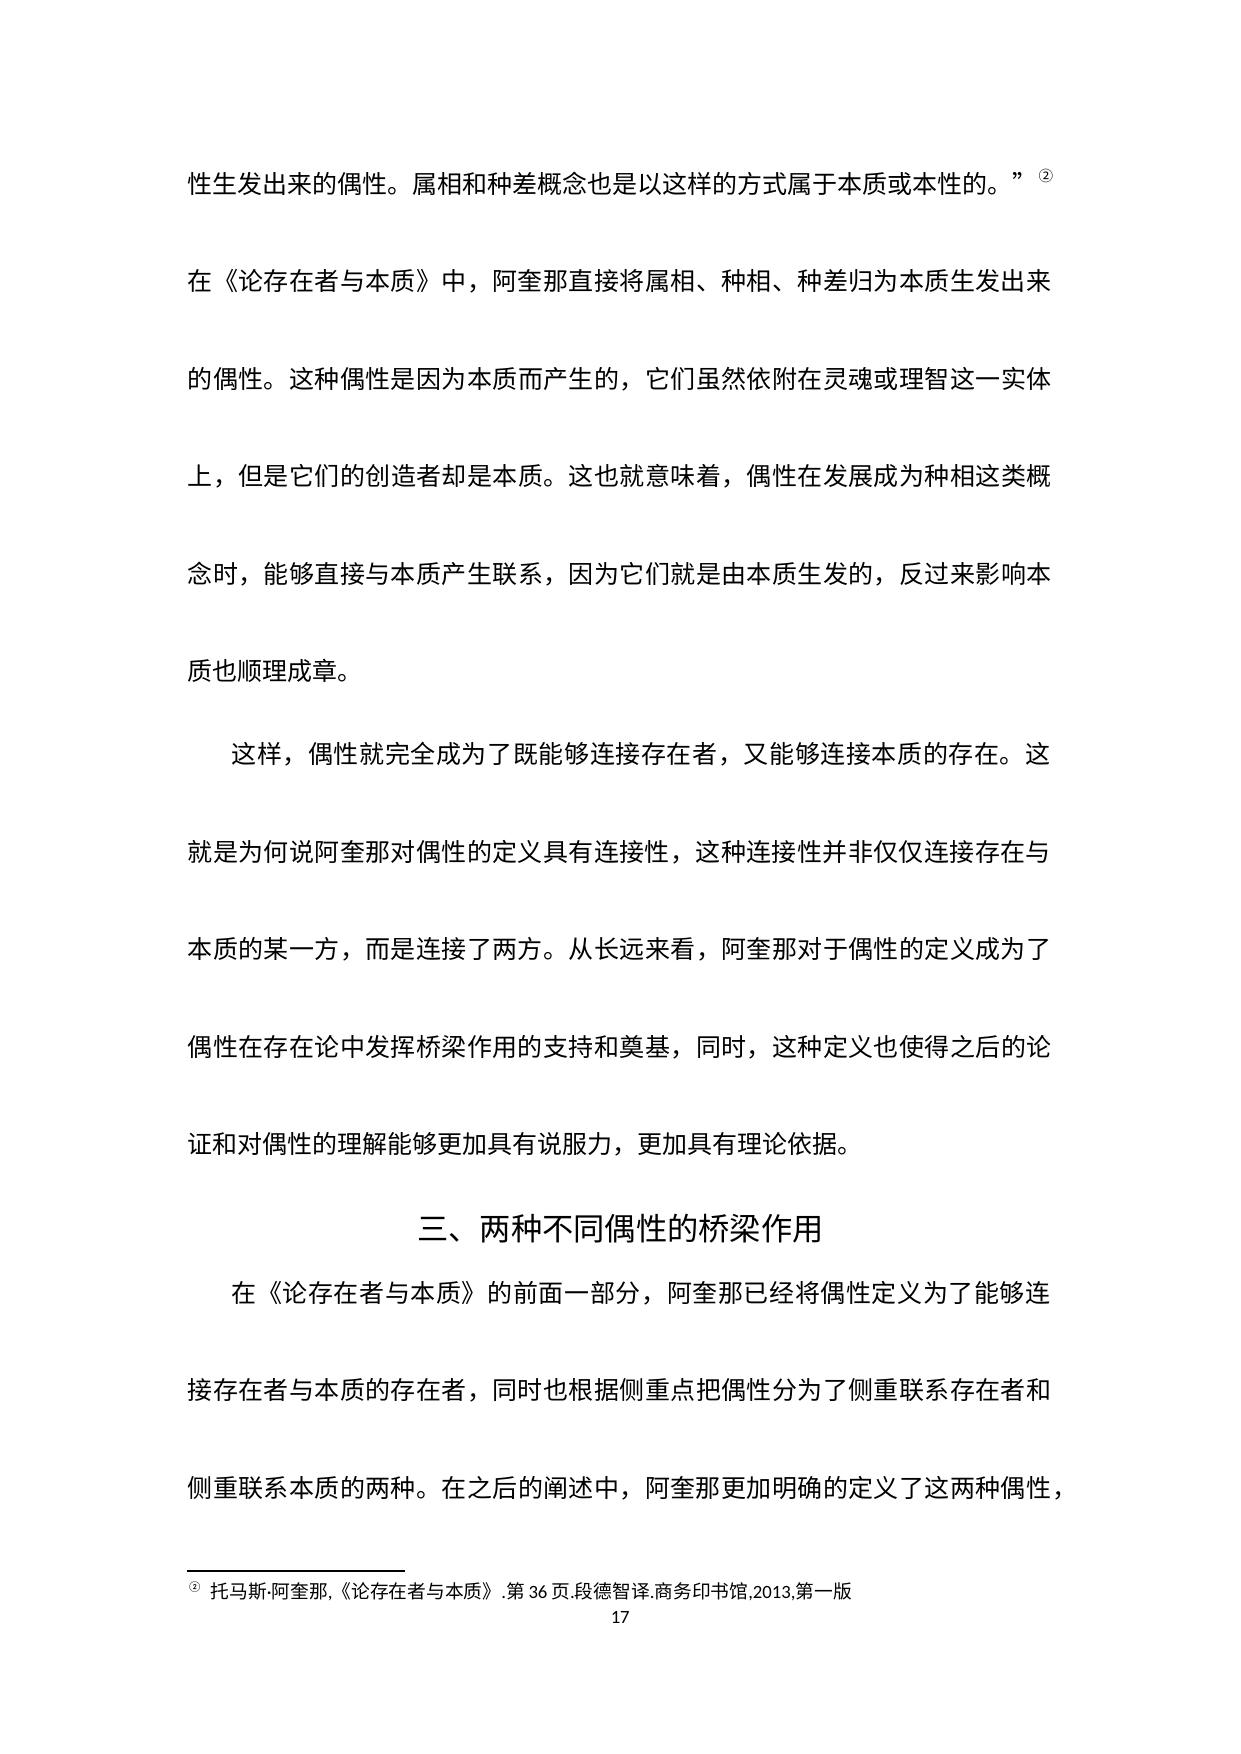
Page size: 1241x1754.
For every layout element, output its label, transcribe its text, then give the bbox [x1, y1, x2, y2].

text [187, 1259, 1053, 1519]
text 三、两种不同偶性的桥梁作用 [187, 1194, 1053, 1259]
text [187, 150, 1053, 702]
text 这样，偶性就完全成为了既能够连接存在者，又能够连接本质的存在。这就是为何说阿奎那对偶性的定义具有连接性，这种连接性并非仅仅连接存在与本质的某一方，而是连接了两方。从长远来看，阿奎那对于偶性的定义成为了偶性在存在论中发挥桥梁作用的支持和奠基，同时，这种定义也使得之后的论证和对偶性的理解能够更加具有说服力，更加具有理论依据。 [187, 721, 1053, 1176]
